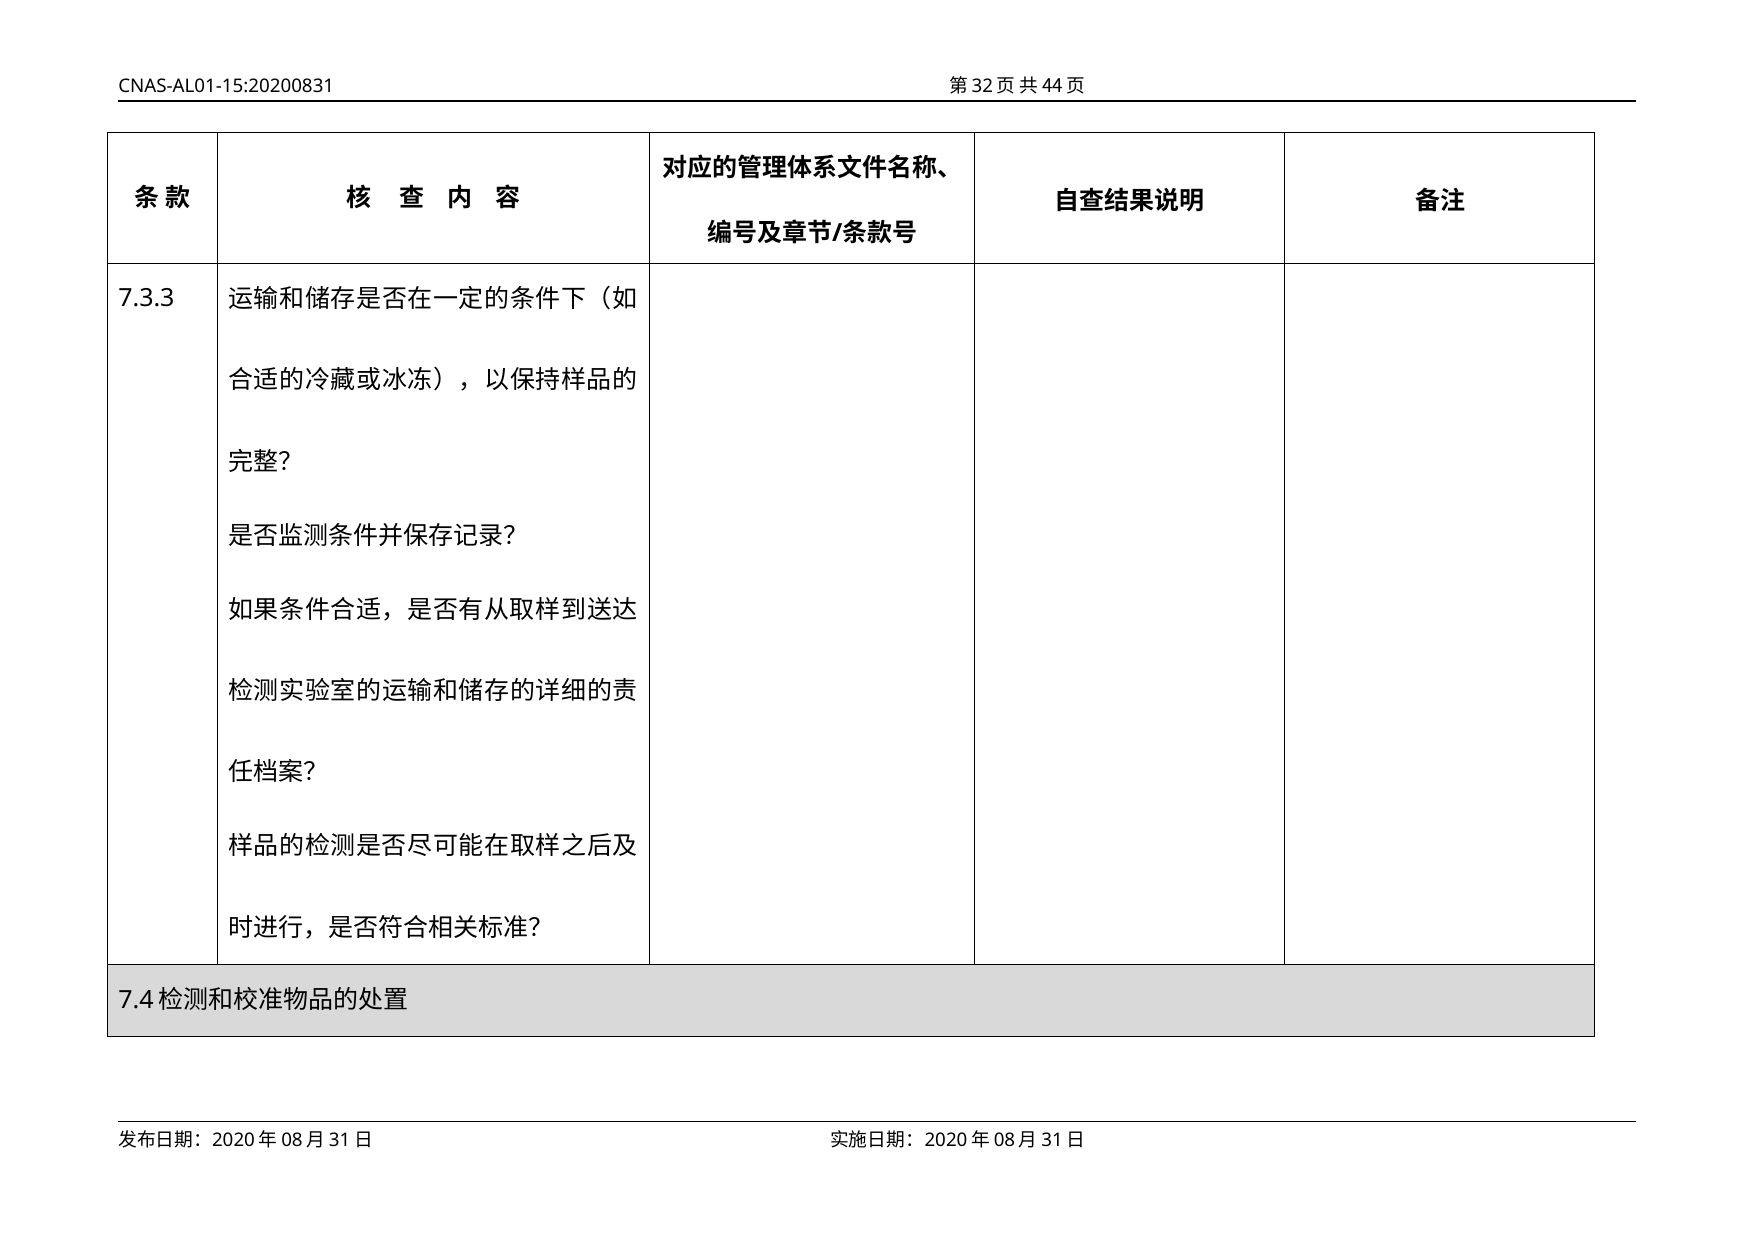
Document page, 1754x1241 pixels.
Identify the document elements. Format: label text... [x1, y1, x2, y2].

table_header 条 款 [108, 133, 217, 263]
table_cell [975, 264, 1284, 964]
table_cell [1285, 264, 1594, 964]
table_cell [650, 264, 974, 964]
table_header 对应的管理体系文件名称、编号及章节/条款号 [650, 133, 974, 263]
table_header 备注 [1285, 133, 1594, 263]
table_cell 7.3.3 [108, 264, 217, 964]
table_header 自查结果说明 [975, 133, 1284, 263]
table_cell 运输和储存是否在一定的条件下（如合适的冷藏或冰冻），以保持样品的完整？ 是否监测条件并保存记录？ 如果条件合适，是否有从取样到送达检测实验室的运输和储存的详细的责任档案？ 样品的检测是否尽可能在取样之后及时进行，是否符合相关标准？ [218, 264, 649, 964]
table_cell 7.4检测和校准物品的处置 [108, 965, 1594, 1036]
table_header 核 查 内 容 [218, 133, 649, 263]
